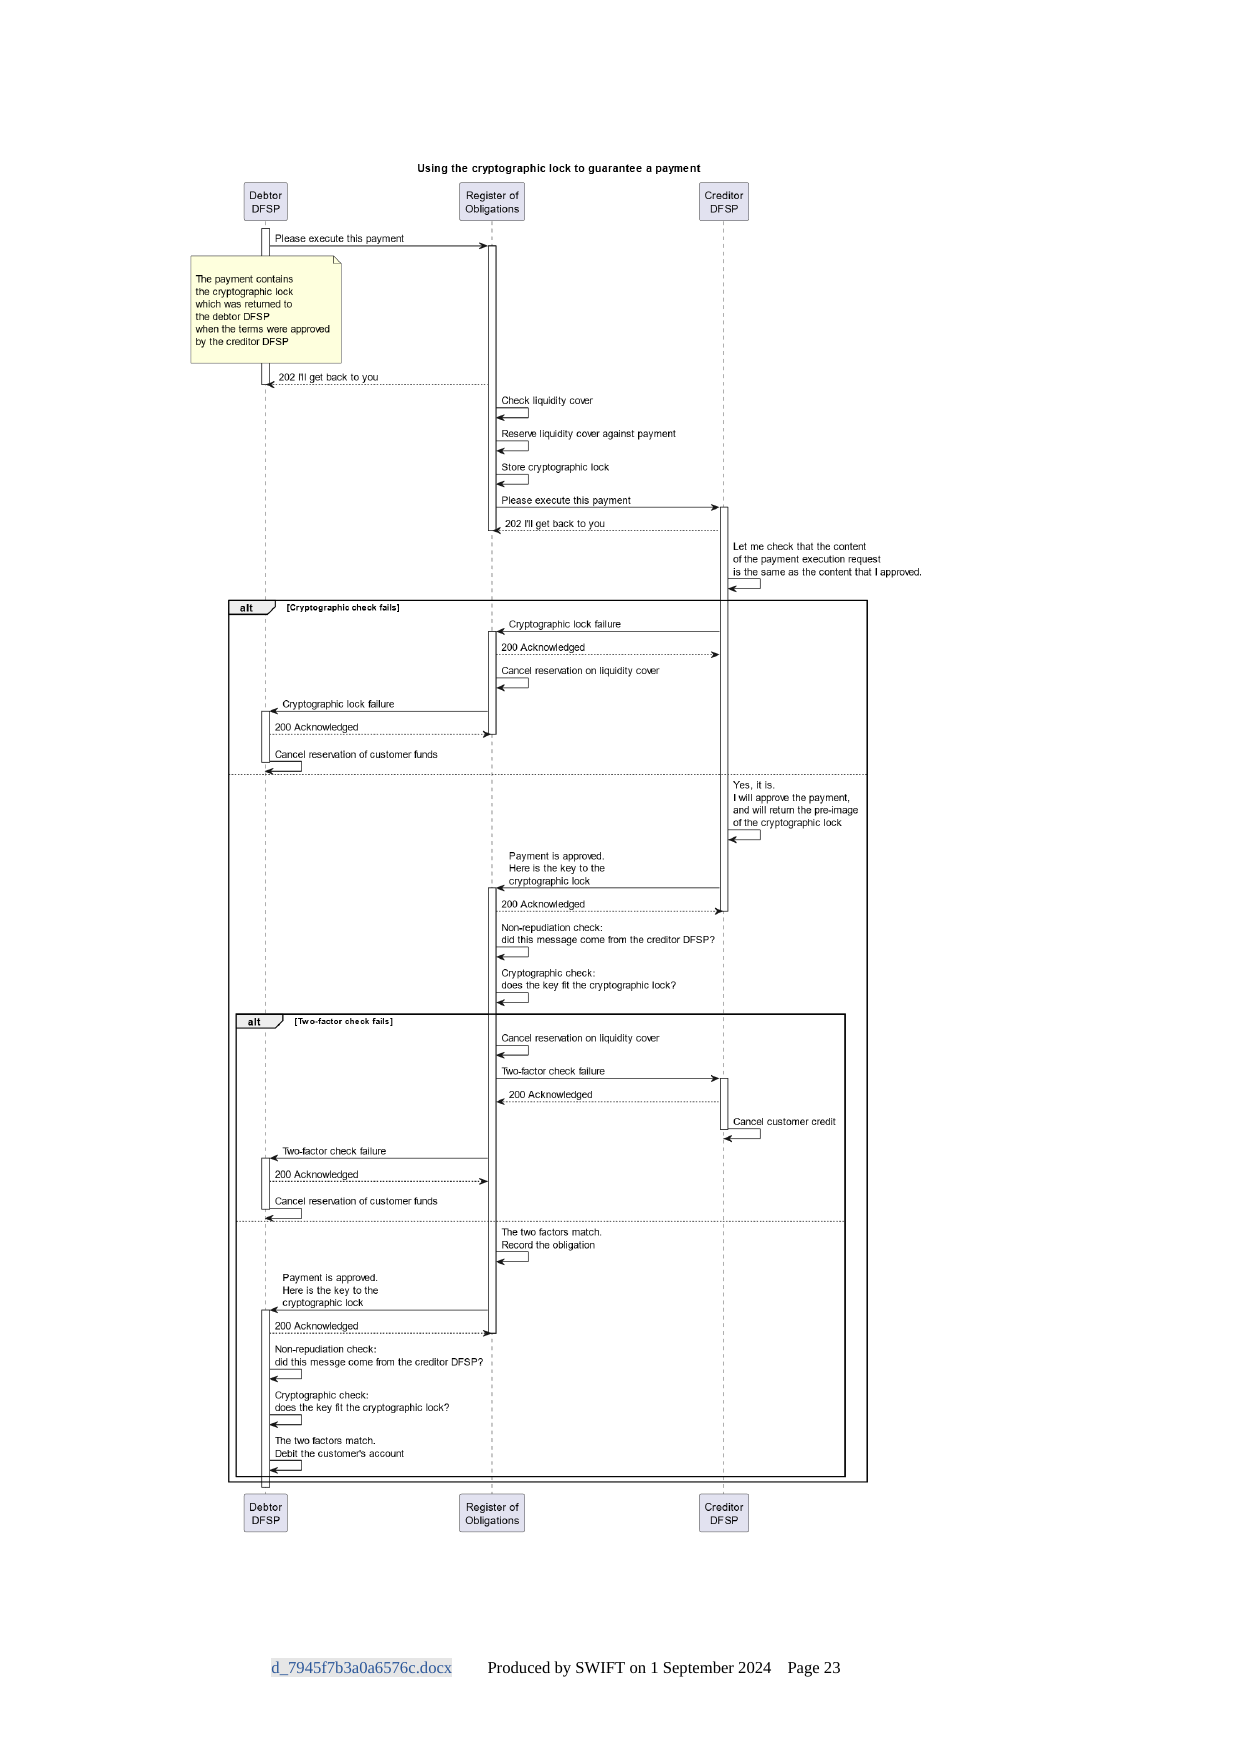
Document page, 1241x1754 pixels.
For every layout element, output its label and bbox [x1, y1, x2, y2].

picture [187, 150, 927, 1536]
